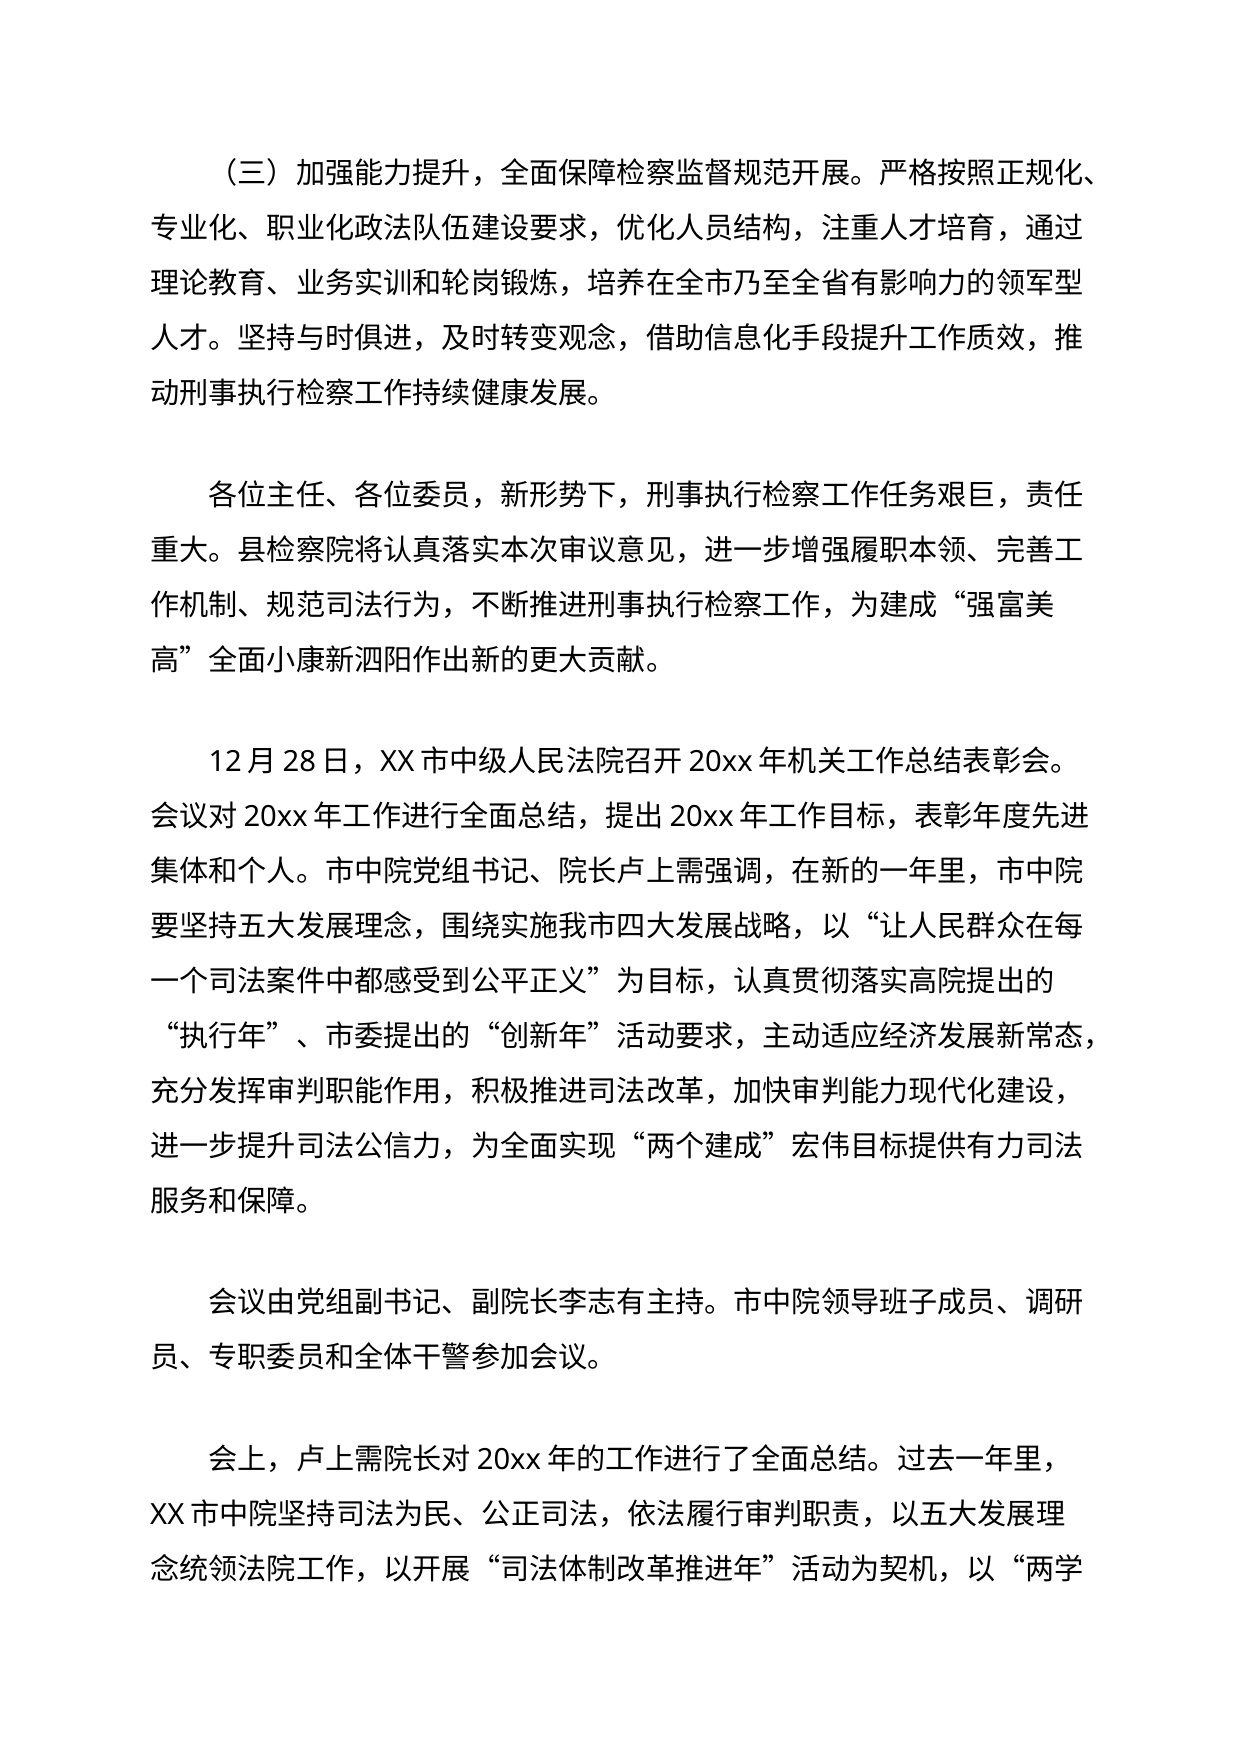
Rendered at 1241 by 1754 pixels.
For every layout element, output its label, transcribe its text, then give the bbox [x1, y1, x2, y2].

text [150, 1436, 1090, 1588]
text 会议由党组副书记、副院长李志有主持。市中院领导班子成员、调研员、专职委员和全体干警参加会议。 [150, 1279, 1090, 1376]
text 12月28日，XX市中级人民法院召开20xx年机关工作总结表彰会。会议对20xx年工作进行全面总结，提出20xx年工作目标，表彰年度先进集体和个人。市中院党组书记、院长卢上需强调，在新的一年里，市中院要坚持五大发展理念，围绕实施我市四大发展战略，以“让人民群众在每一个司法案件中都感受到公平正义”为目标，认真贯彻落实高院提出的“执行年”、市委提出的“创新年”活动要求，主动适应经济发展新常态，充分发挥审判职能作用，积极推进司法改革，加快审判能力现代化建设，进一步提升司法公信力，为全面实现“两个建成”宏伟目标提供有力司法服务和保障。 [150, 738, 1090, 1219]
text （三）加强能力提升，全面保障检察监督规范开展。严格按照正规化、专业化、职业化政法队伍建设要求，优化人员结构，注重人才培育，通过理论教育、业务实训和轮岗锻炼，培养在全市乃至全省有影响力的领军型人才。坚持与时俱进，及时转变观念，借助信息化手段提升工作质效，推动刑事执行检察工作持续健康发展。 [150, 150, 1090, 412]
text 各位主任、各位委员，新形势下，刑事执行检察工作任务艰巨，责任重大。县检察院将认真落实本次审议意见，进一步增强履职本领、完善工作机制、规范司法行为，不断推进刑事执行检察工作，为建成“强富美高”全面小康新泗阳作出新的更大贡献。 [150, 471, 1090, 678]
